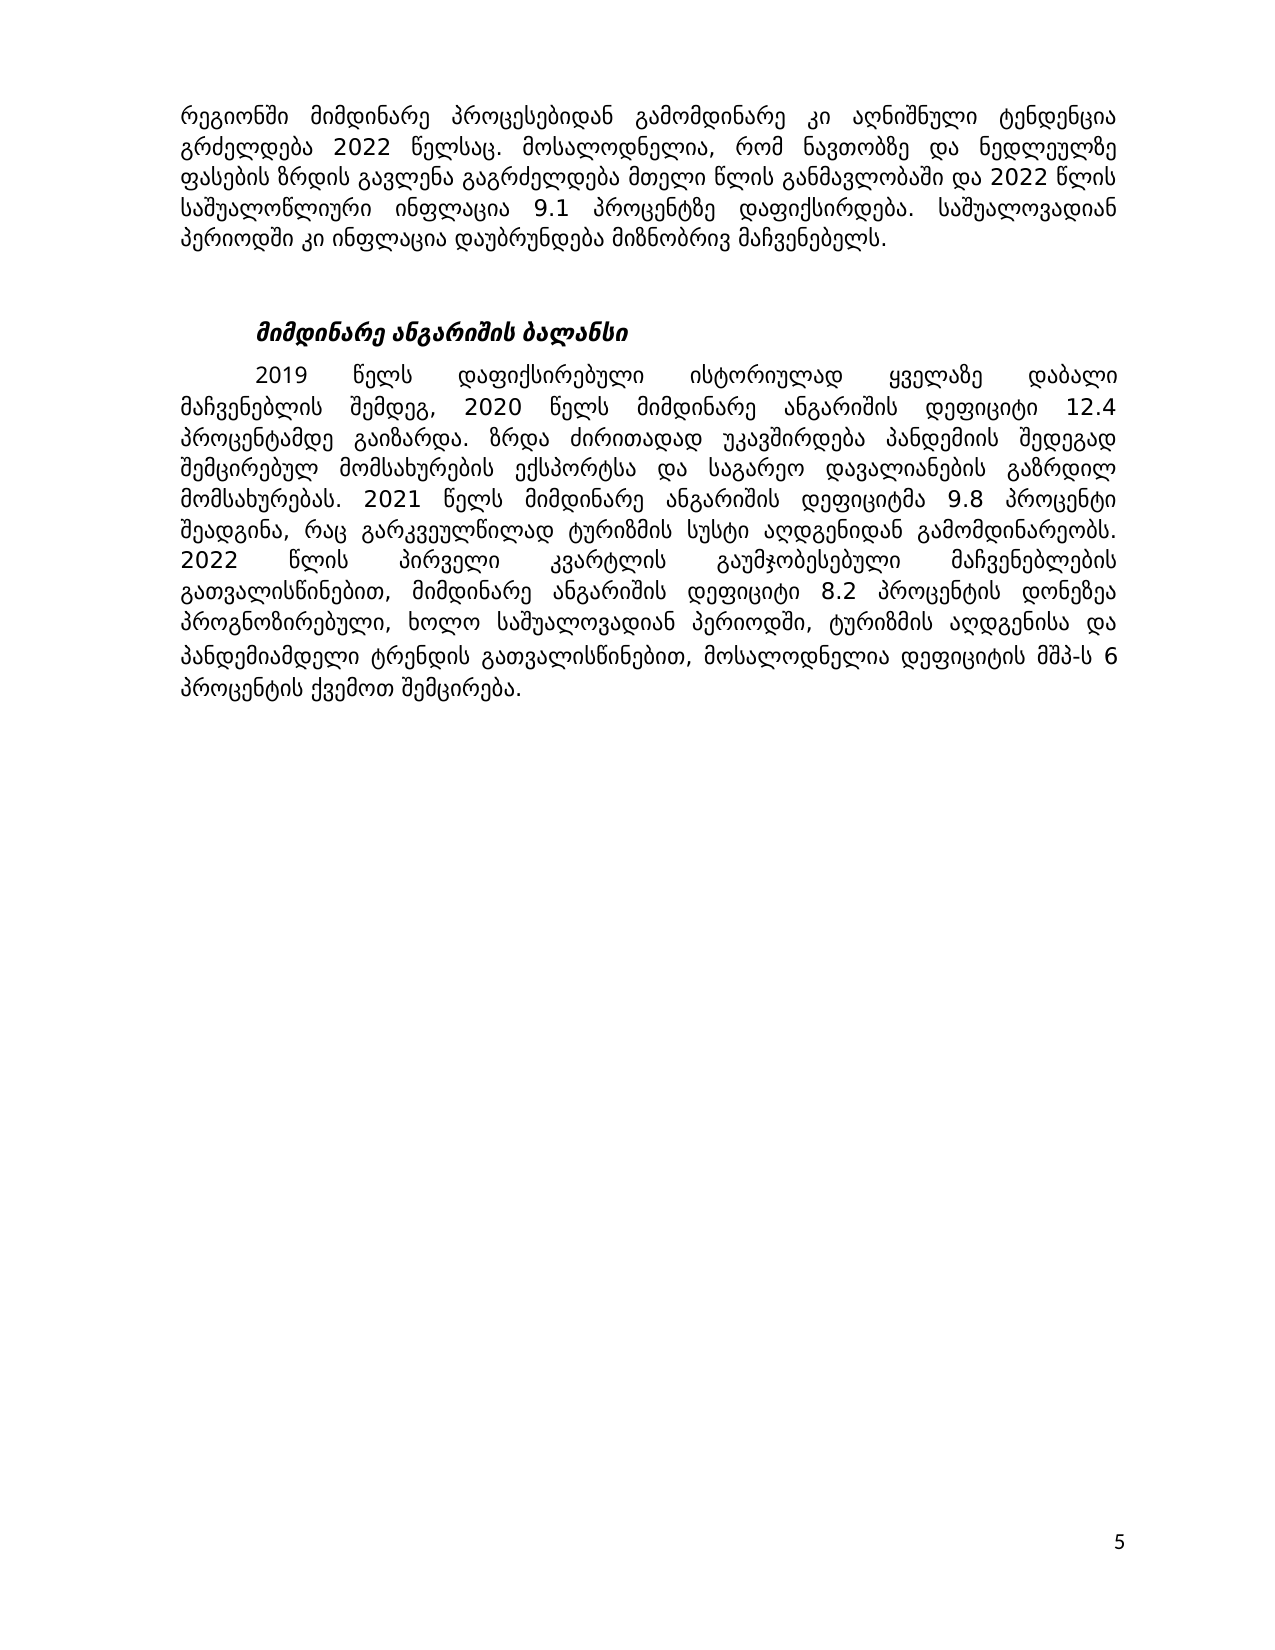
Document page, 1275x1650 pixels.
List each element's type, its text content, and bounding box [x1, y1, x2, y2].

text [180, 103, 1118, 252]
text მიმდინარე ანგარიშის ბალანსი [255, 316, 1125, 349]
text 2019 წელს დაფიქსირებული ისტორიულად ყველაზე დაბალი მაჩვენებლის შემდეგ, 2020 წელს მიმდინარე ანგარიშის დეფიციტი 12.4 პროცენტამდე გაიზარდა. ზრდა ძირითადად უკავშირდება პანდემიის შედეგად შემცირებულ მომსახურების ექსპორტსა და საგარეო დავალიანების გაზრდილ მომსახურებას. 2021 წელს მიმდინარე ანგარიშის დეფიციტმა 9.8 პროცენტი შეადგინა, რაც გარკვეულწილად ტურიზმის სუსტი აღდგენიდან გამომდინარეობს. 2022 წლის პირველი კვარტლის გაუმჯობესებული მაჩვენებლების გათვალისწინებით, მიმდინარე ანგარიშის დეფიციტი 8.2 პროცენტის დონეზეა პროგნოზირებული, ხოლო საშუალოვადიან პერიოდში, ტურიზმის აღდგენისა და პანდემიამდელი ტრენდის გათვალისწინებით, მოსალოდნელია დეფიციტის მშპ-ს 6 პროცენტის ქვემოთ შემცირება. [180, 359, 1118, 702]
